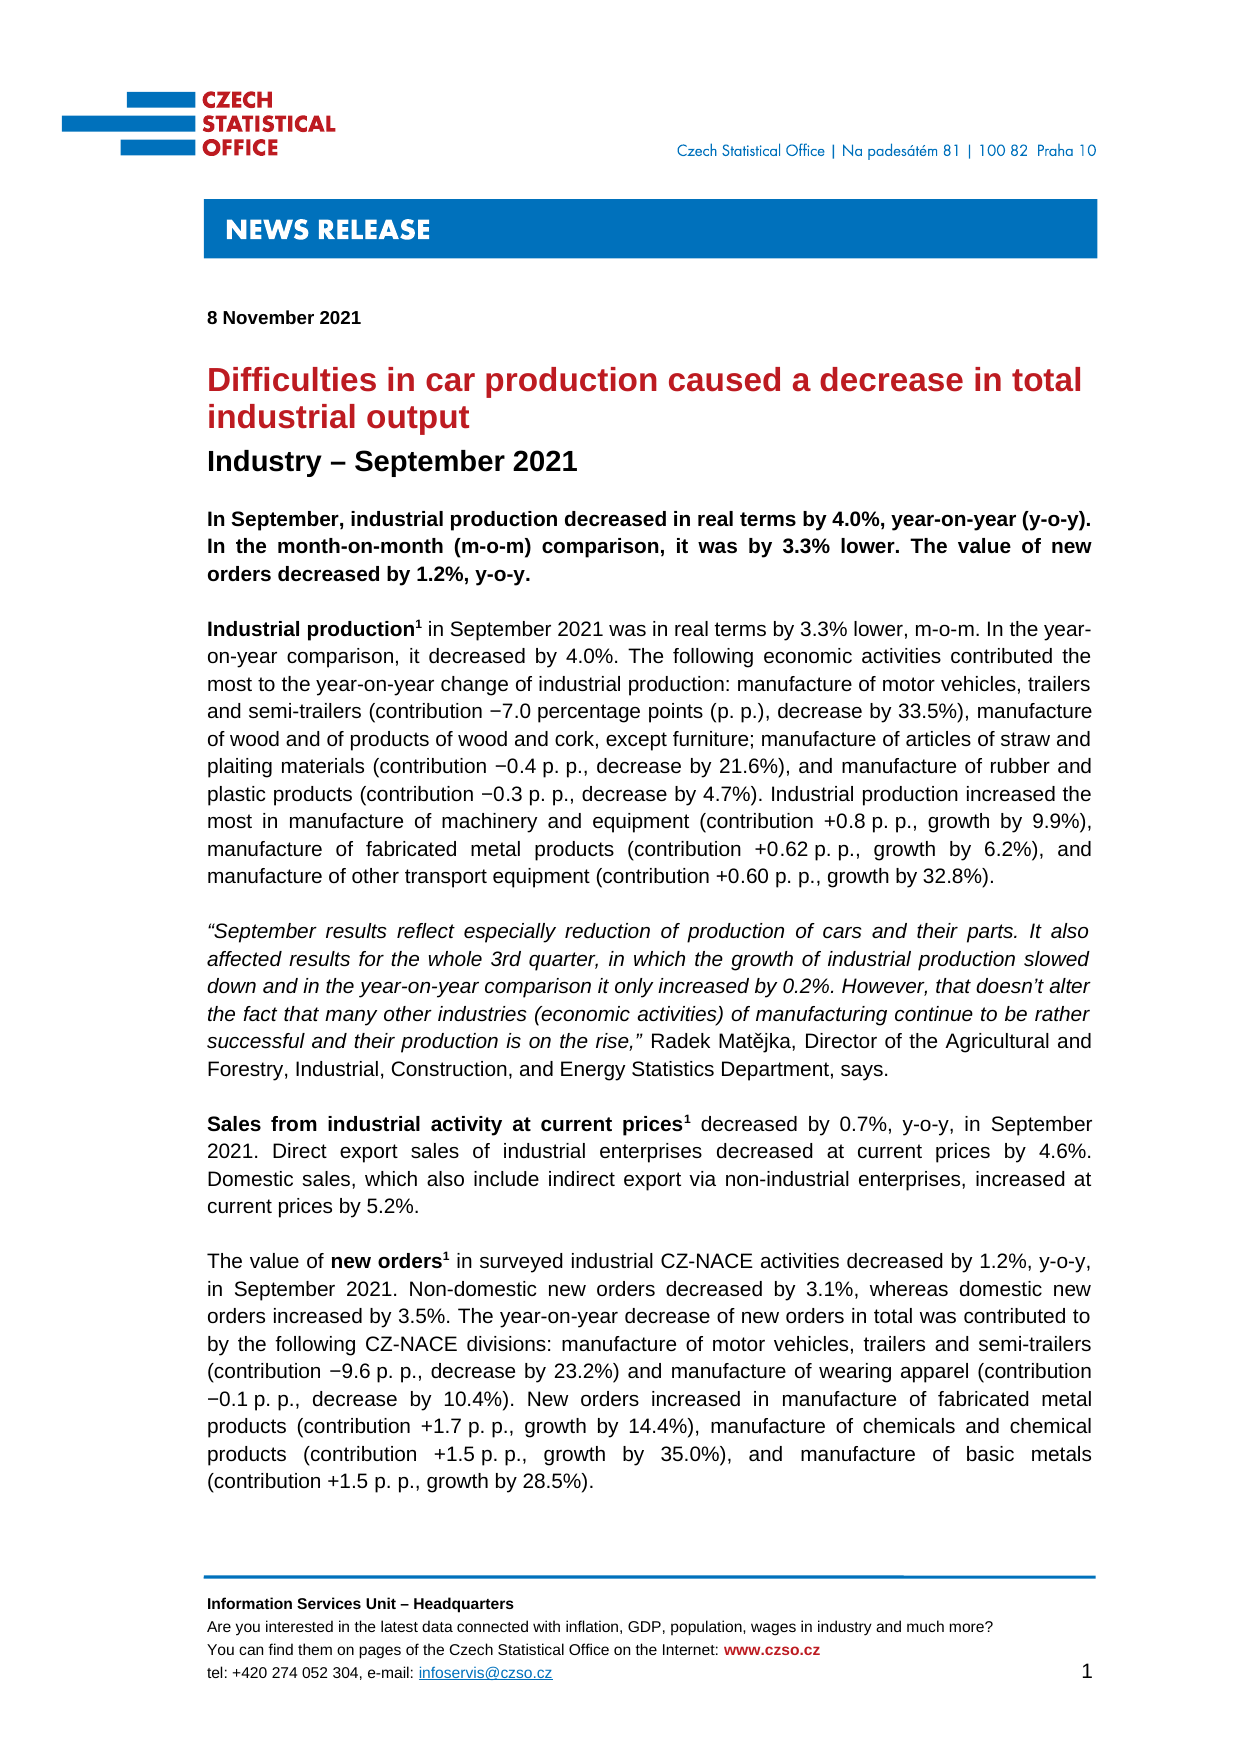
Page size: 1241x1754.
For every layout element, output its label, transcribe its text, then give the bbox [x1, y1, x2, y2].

title Difficulties in car production caused a decrease in total industrial output [207, 361, 1092, 436]
text In September, industrial production decreased in real terms by 4.0%, year-on-year (y-o-y). In the month-on-month (m-o-m) comparison, it was by 3.3% lower. The value of new orders decreased by 1.2%, y-o-y. [207, 507, 1092, 586]
text 8 November 2021 [207, 307, 1092, 329]
text “September results reflect especially reduction of production of cars and their parts. It also affected results for the whole 3rd quarter, in which the growth of industrial production slowed down and in the year-on-year comparison it only increased by 0.2%. However, that doesn’t alter the fact that many other industries (economic activities) of manufacturing continue to be rather successful and their production is on the rise,” Radek Matějka, Director of the Agricultural and Forestry, Industrial, Construction, and Energy Statistics Department, says. [207, 919, 1092, 1081]
text Industry – September 2021 [207, 444, 1092, 478]
text Sales from industrial activity at current prices1 decreased by 0.7%, y-o-y, in September 2021. Direct export sales of industrial enterprises decreased at current prices by 4.6%. Domestic sales, which also include indirect export via non-industrial enterprises, increased at current prices by 5.2%. [207, 1112, 1092, 1218]
text Industrial production1 in September 2021 was in real terms by 3.3% lower, m-o-m. In the year-on-year comparison, it decreased by 4.0%. The following economic activities contributed the most to the year-on-year change of industrial production: manufacture of motor vehicles, trailers and semi-trailers (contribution −7.0 percentage points (p. p.), decrease by 33.5%), manufacture of wood and of products of wood and cork, except furniture; manufacture of articles of straw and plaiting materials (contribution −0.4 p. p., decrease by 21.6%), and manufacture of rubber and plastic products (contribution −0.3 p. p., decrease by 4.7%). Industrial production increased the most in manufacture of machinery and equipment (contribution +0.8 p. p., growth by 9.9%), manufacture of fabricated metal products (contribution +0.62 p. p., growth by 6.2%), and manufacture of other transport equipment (contribution +0.60 p. p., growth by 32.8%). [207, 617, 1092, 888]
text The value of new orders1 in surveyed industrial CZ-NACE activities decreased by 1.2%, y-o-y, in September 2021. Non-domestic new orders decreased by 3.1%, whereas domestic new orders increased by 3.5%. The year-on-year decrease of new orders in total was contributed to by the following CZ-NACE divisions: manufacture of motor vehicles, trailers and semi-trailers (contribution −9.6 p. p., decrease by 23.2%) and manufacture of wearing apparel (contribution −0.1 p. p., decrease by 10.4%). New orders increased in manufacture of fabricated metal products (contribution +1.7 p. p., growth by 14.4%), manufacture of chemicals and chemical products (contribution +1.5 p. p., growth by 35.0%), and manufacture of basic metals (contribution +1.5 p. p., growth by 28.5%). [207, 1249, 1092, 1493]
